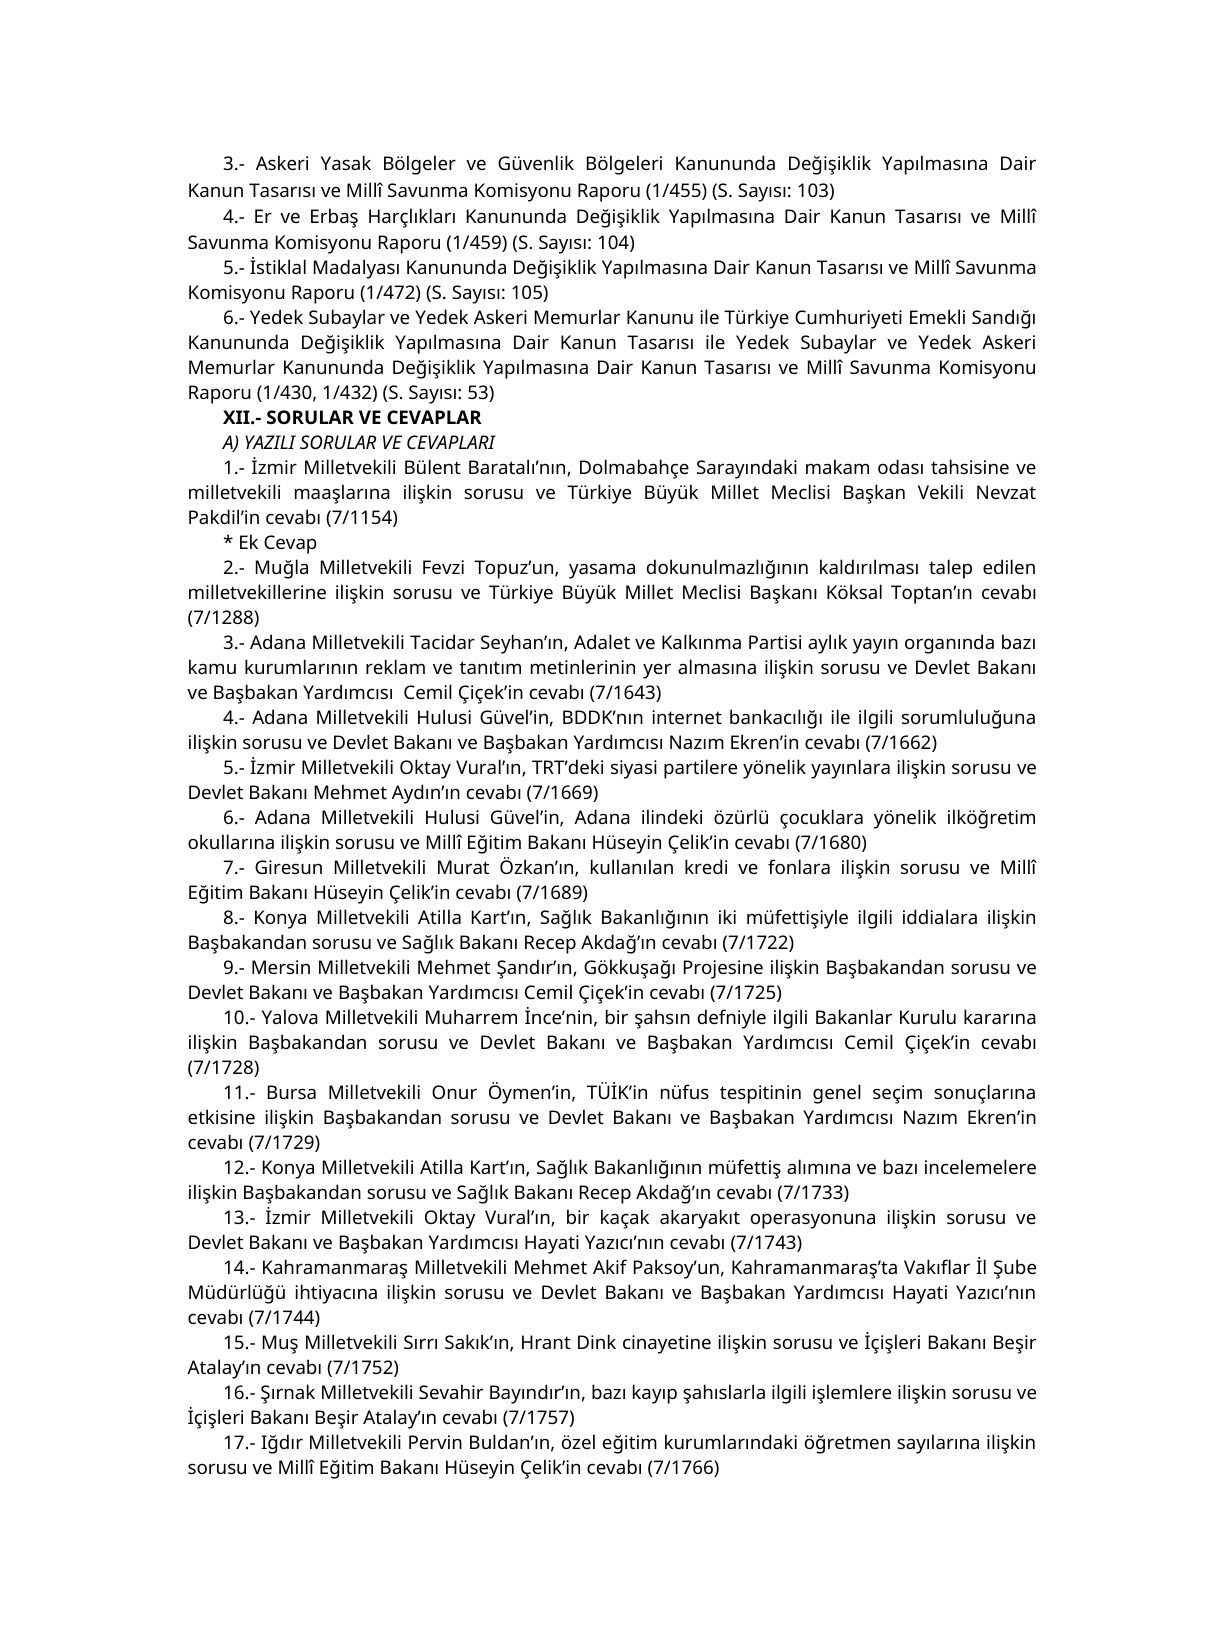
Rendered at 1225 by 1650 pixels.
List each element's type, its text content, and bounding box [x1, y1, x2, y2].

text A) Yazılı Sorular ve Cevapları [187, 429, 1037, 454]
text 5.- İstiklal Madalyası Kanununda Değişiklik Yapılmasına Dair Kanun Tasarısı ve Millî Savunma Komisyonu Raporu (1/472) (S. Sayısı: 105) [187, 254, 1037, 304]
text XII.- SORULAR VE CEVAPLAR [187, 404, 1037, 429]
text 9.- Mersin Milletvekili Mehmet Şandır’ın, Gökkuşağı Projesine ilişkin Başbakandan sorusu ve Devlet Bakanı ve Başbakan Yardımcısı Cemil Çiçek’in cevabı (7/1725) [187, 954, 1037, 1004]
text 12.- Konya Milletvekili Atilla Kart’ın, Sağlık Bakanlığının müfettiş alımına ve bazı incelemelere ilişkin Başbakandan sorusu ve Sağlık Bakanı Recep Akdağ’ın cevabı (7/1733) [187, 1154, 1037, 1204]
text 11.- Bursa Milletvekili Onur Öymen’in, TÜİK’in nüfus tespitinin genel seçim sonuçlarına etkisine ilişkin Başbakandan sorusu ve Devlet Bakanı ve Başbakan Yardımcısı Nazım Ekren’in cevabı (7/1729) [187, 1079, 1037, 1154]
text 3.- Askeri Yasak Bölgeler ve Güvenlik Bölgeleri Kanununda Değişiklik Yapılmasına Dair Kanun Tasarısı ve Millî Savunma Komisyonu Raporu (1/455) (S. Sayısı: 103) [187, 150, 1037, 202]
text 17.- Iğdır Milletvekili Pervin Buldan’ın, özel eğitim kurumlarındaki öğretmen sayılarına ilişkin sorusu ve Millî Eğitim Bakanı Hüseyin Çelik’in cevabı (7/1766) [187, 1429, 1037, 1479]
text 13.- İzmir Milletvekili Oktay Vural’ın, bir kaçak akaryakıt operasyonuna ilişkin sorusu ve Devlet Bakanı ve Başbakan Yardımcısı Hayati Yazıcı’nın cevabı (7/1743) [187, 1204, 1037, 1254]
text 16.- Şırnak Milletvekili Sevahir Bayındır’ın, bazı kayıp şahıslarla ilgili işlemlere ilişkin sorusu ve İçişleri Bakanı Beşir Atalay’ın cevabı (7/1757) [187, 1379, 1037, 1429]
text 4.- Er ve Erbaş Harçlıkları Kanununda Değişiklik Yapılmasına Dair Kanun Tasarısı ve Millî Savunma Komisyonu Raporu (1/459) (S. Sayısı: 104) [187, 202, 1037, 254]
text 4.- Adana Milletvekili Hulusi Güvel’in, BDDK’nın internet bankacılığı ile ilgili sorumluluğuna ilişkin sorusu ve Devlet Bakanı ve Başbakan Yardımcısı Nazım Ekren’in cevabı (7/1662) [187, 704, 1037, 754]
text 5.- İzmir Milletvekili Oktay Vural’ın, TRT’deki siyasi partilere yönelik yayınlara ilişkin sorusu ve Devlet Bakanı Mehmet Aydın’ın cevabı (7/1669) [187, 754, 1037, 804]
text 6.- Yedek Subaylar ve Yedek Askeri Memurlar Kanunu ile Türkiye Cumhuriyeti Emekli Sandığı Kanununda Değişiklik Yapılmasına Dair Kanun Tasarısı ile Yedek Subaylar ve Yedek Askeri Memurlar Kanununda Değişiklik Yapılmasına Dair Kanun Tasarısı ve Millî Savunma Komisyonu Raporu (1/430, 1/432) (S. Sayısı: 53) [187, 304, 1037, 404]
text * Ek Cevap [187, 529, 1037, 554]
text 7.- Giresun Milletvekili Murat Özkan’ın, kullanılan kredi ve fonlara ilişkin sorusu ve Millî Eğitim Bakanı Hüseyin Çelik’in cevabı (7/1689) [187, 854, 1037, 904]
text 1.- İzmir Milletvekili Bülent Baratalı’nın, Dolmabahçe Sarayındaki makam odası tahsisine ve milletvekili maaşlarına ilişkin sorusu ve Türkiye Büyük Millet Meclisi Başkan Vekili Nevzat Pakdil’in cevabı (7/1154) [187, 454, 1037, 529]
text 10.- Yalova Milletvekili Muharrem İnce’nin, bir şahsın defniyle ilgili Bakanlar Kurulu kararına ilişkin Başbakandan sorusu ve Devlet Bakanı ve Başbakan Yardımcısı Cemil Çiçek’in cevabı (7/1728) [187, 1004, 1037, 1079]
text 2.- Muğla Milletvekili Fevzi Topuz’un, yasama dokunulmazlığının kaldırılması talep edilen milletvekillerine ilişkin sorusu ve Türkiye Büyük Millet Meclisi Başkanı Köksal Toptan’ın cevabı (7/1288) [187, 554, 1037, 629]
text 14.- Kahramanmaraş Milletvekili Mehmet Akif Paksoy’un, Kahramanmaraş’ta Vakıflar İl Şube Müdürlüğü ihtiyacına ilişkin sorusu ve Devlet Bakanı ve Başbakan Yardımcısı Hayati Yazıcı’nın cevabı (7/1744) [187, 1254, 1037, 1329]
text 15.- Muş Milletvekili Sırrı Sakık’ın, Hrant Dink cinayetine ilişkin sorusu ve İçişleri Bakanı Beşir Atalay’ın cevabı (7/1752) [187, 1329, 1037, 1379]
text 3.- Adana Milletvekili Tacidar Seyhan’ın, Adalet ve Kalkınma Partisi aylık yayın organında bazı kamu kurumlarının reklam ve tanıtım metinlerinin yer almasına ilişkin sorusu ve Devlet Bakanı ve Başbakan Yardımcısı Cemil Çiçek’in cevabı (7/1643) [187, 629, 1037, 704]
text 6.- Adana Milletvekili Hulusi Güvel’in, Adana ilindeki özürlü çocuklara yönelik ilköğretim okullarına ilişkin sorusu ve Millî Eğitim Bakanı Hüseyin Çelik’in cevabı (7/1680) [187, 804, 1037, 854]
text 8.- Konya Milletvekili Atilla Kart’ın, Sağlık Bakanlığının iki müfettişiyle ilgili iddialara ilişkin Başbakandan sorusu ve Sağlık Bakanı Recep Akdağ’ın cevabı (7/1722) [187, 904, 1037, 954]
